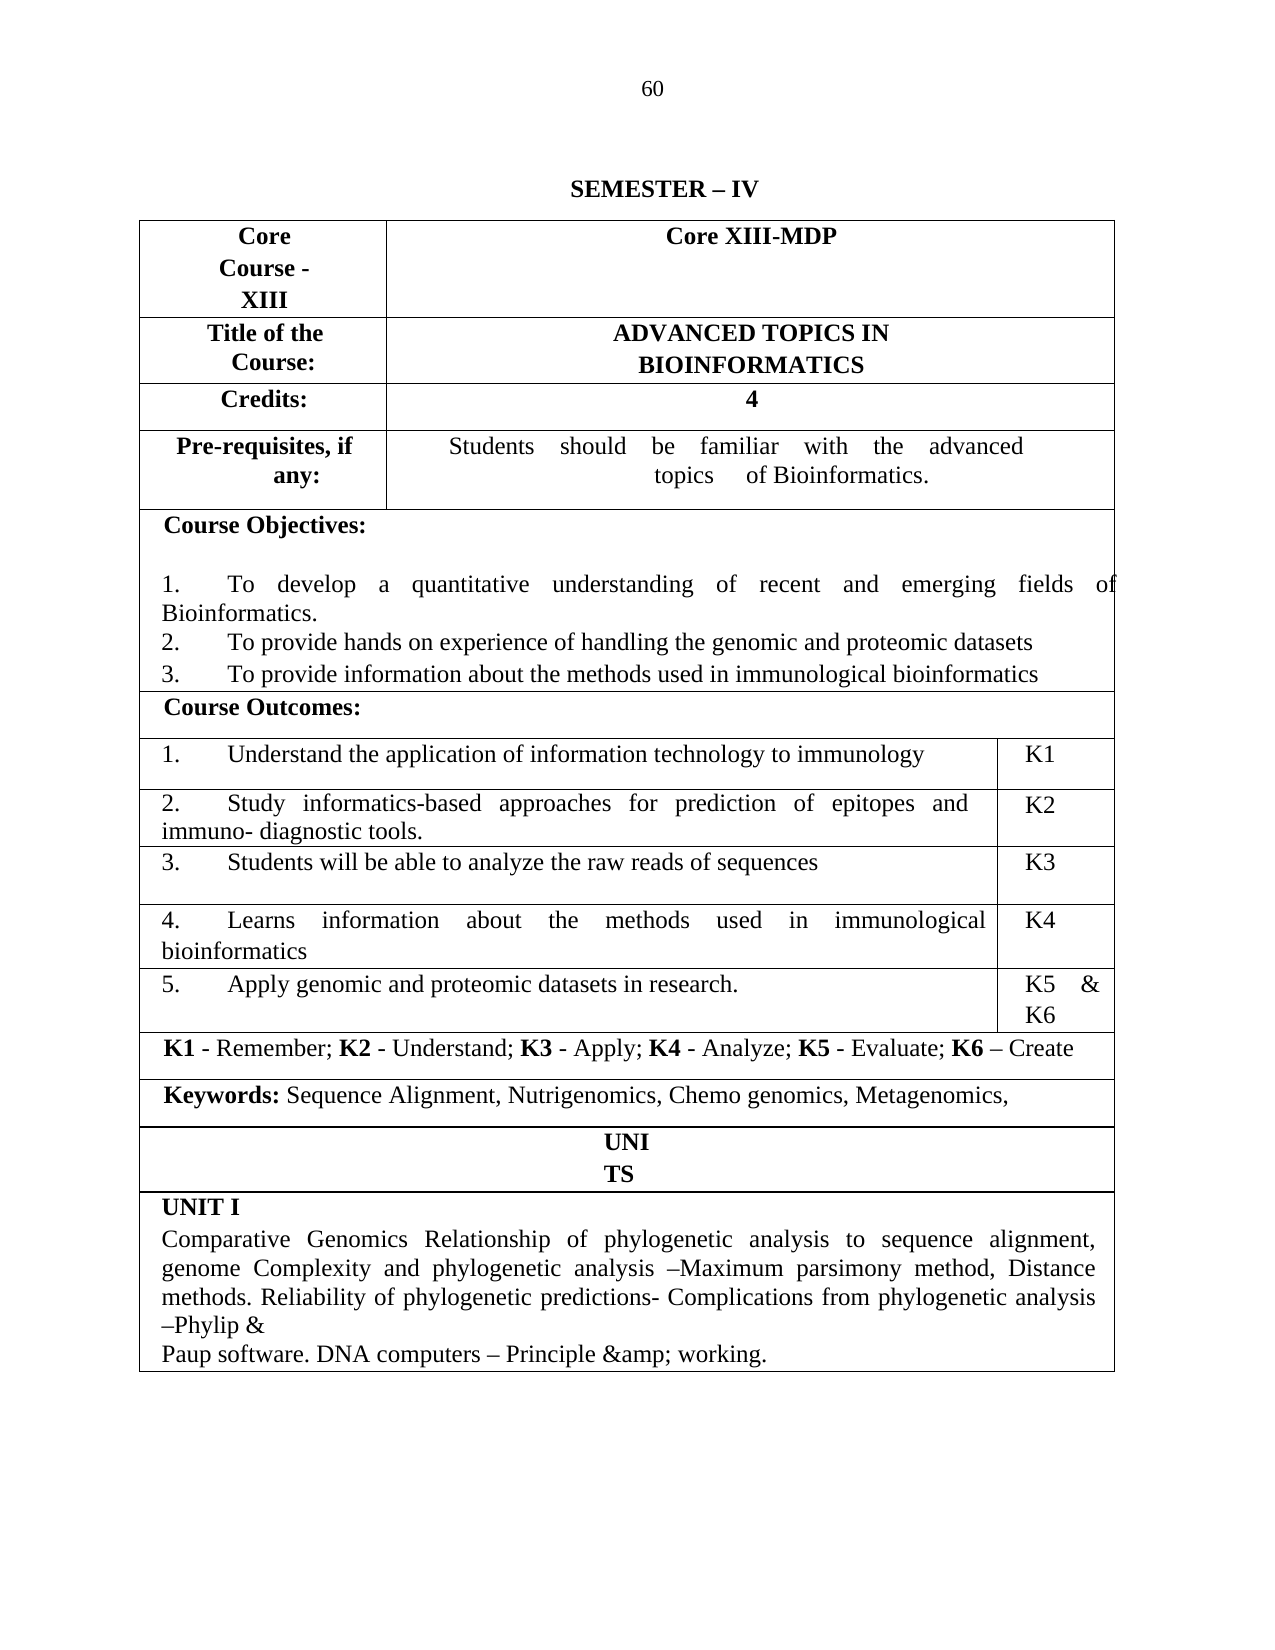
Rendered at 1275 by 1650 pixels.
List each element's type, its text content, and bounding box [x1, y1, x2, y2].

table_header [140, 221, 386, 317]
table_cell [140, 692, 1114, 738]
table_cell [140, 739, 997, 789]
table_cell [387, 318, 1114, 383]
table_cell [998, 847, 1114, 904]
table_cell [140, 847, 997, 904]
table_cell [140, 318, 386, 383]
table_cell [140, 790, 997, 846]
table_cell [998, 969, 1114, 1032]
text SEMESTER – IV [311, 174, 966, 203]
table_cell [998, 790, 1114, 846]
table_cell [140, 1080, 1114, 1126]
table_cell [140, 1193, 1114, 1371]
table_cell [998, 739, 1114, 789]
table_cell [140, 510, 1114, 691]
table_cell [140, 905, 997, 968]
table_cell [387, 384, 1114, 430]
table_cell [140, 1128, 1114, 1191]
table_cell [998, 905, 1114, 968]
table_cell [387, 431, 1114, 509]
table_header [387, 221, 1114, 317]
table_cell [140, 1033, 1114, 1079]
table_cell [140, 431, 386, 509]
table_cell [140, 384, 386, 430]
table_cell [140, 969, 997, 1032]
